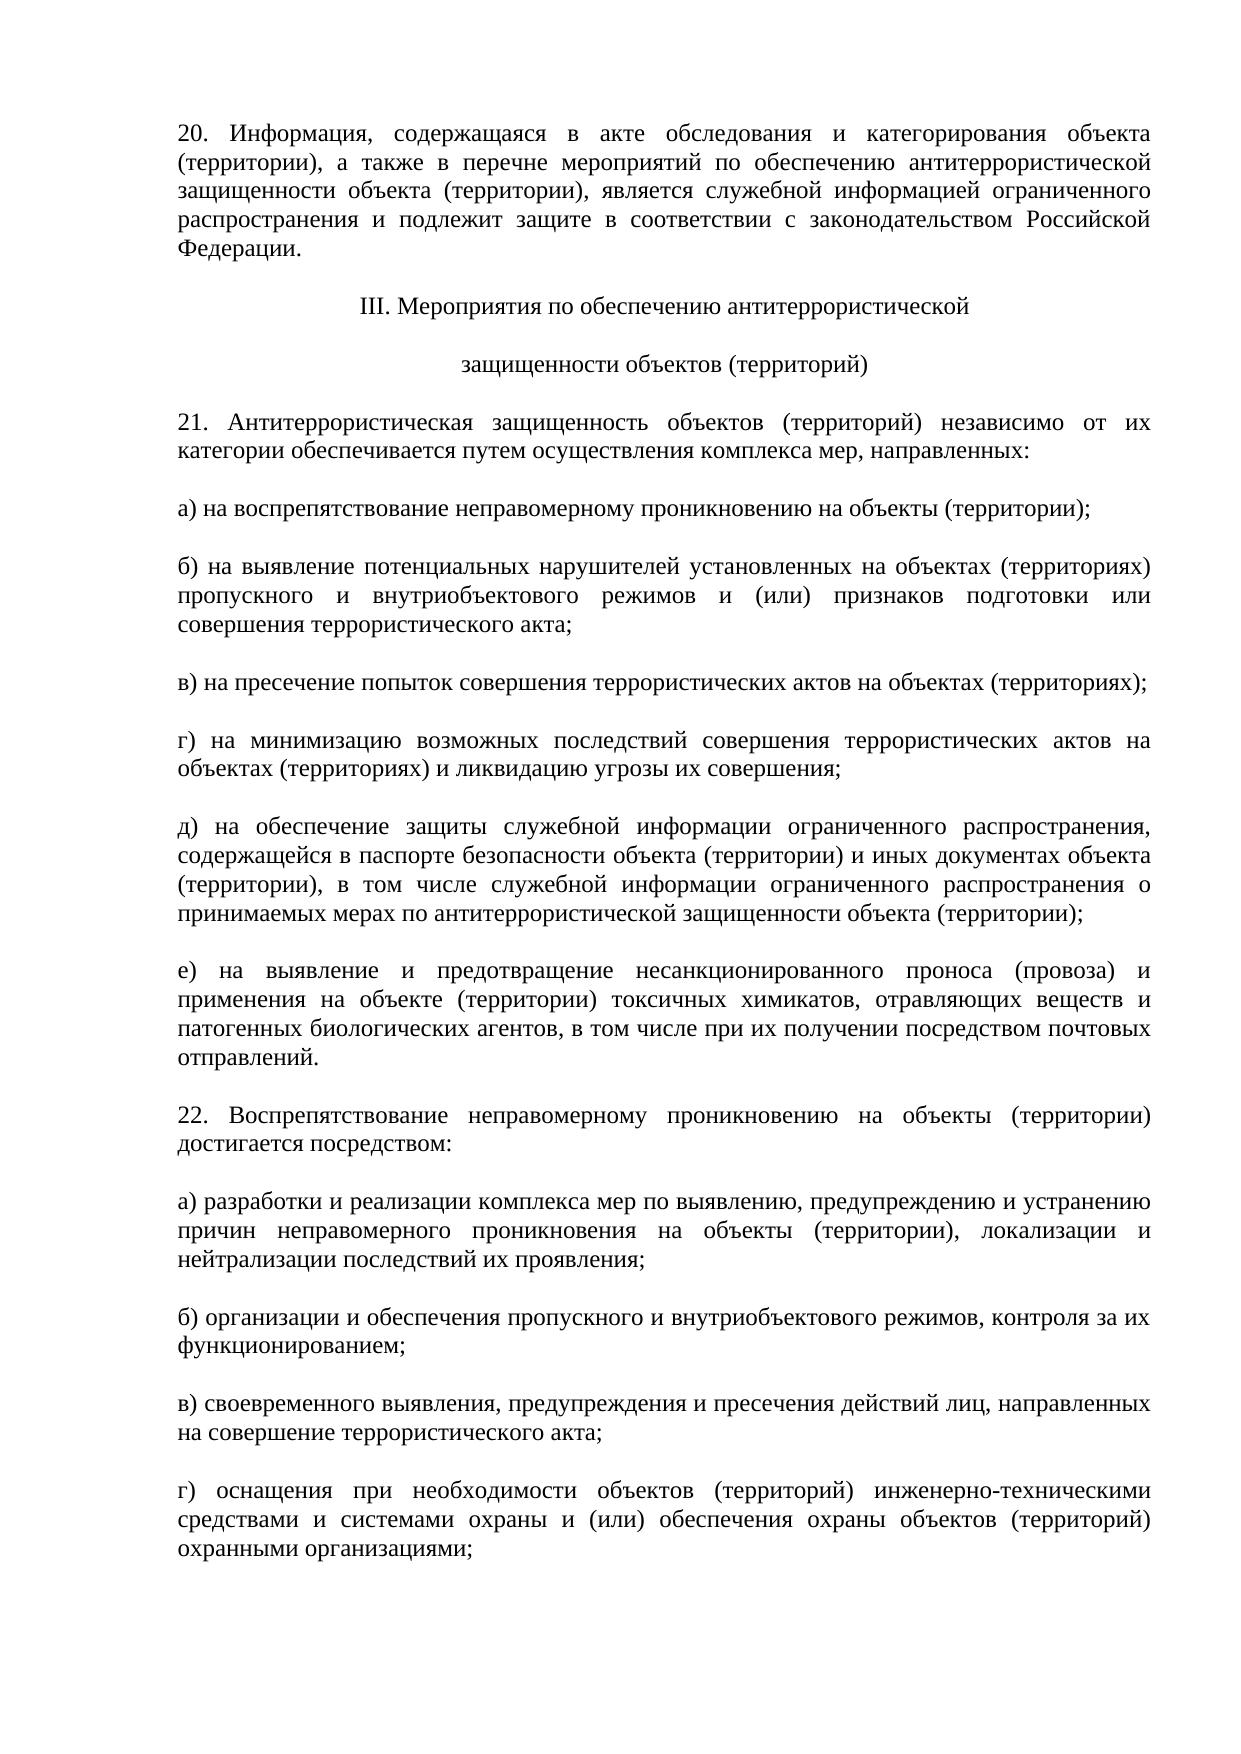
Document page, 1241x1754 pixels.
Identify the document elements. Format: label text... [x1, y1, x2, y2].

text III. Мероприятия по обеспечению антитеррористической [177, 291, 1152, 320]
text г) на минимизацию возможных последствий совершения террористических актов на объектах (территориях) и ликвидацию угрозы их совершения; [177, 725, 1152, 782]
text а) на воспрепятствование неправомерному проникновению на объекты (территории); [177, 493, 1152, 522]
text б) организации и обеспечения пропускного и внутриобъектового режимов, контроля за их функционированием; [177, 1302, 1152, 1359]
text 20. Информация, содержащаяся в акте обследования и категорирования объекта (территории), а также в перечне мероприятий по обеспечению антитеррористической защищенности объекта (территории), является служебной информацией ограниченного распространения и подлежит защите в соответствии с законодательством Российской Федерации. [177, 118, 1152, 262]
text д) на обеспечение защиты служебной информации ограниченного распространения, содержащейся в паспорте безопасности объекта (территории) и иных документах объекта (территории), в том числе служебной информации ограниченного распространения о принимаемых мерах по антитеррористической защищенности объекта (территории); [177, 811, 1152, 926]
text 22. Воспрепятствование неправомерному проникновению на объекты (территории) достигается посредством: [177, 1100, 1152, 1157]
text а) разработки и реализации комплекса мер по выявлению, предупреждению и устранению причин неправомерного проникновения на объекты (территории), локализации и нейтрализации последствий их проявления; [177, 1186, 1152, 1273]
text 21. Антитеррористическая защищенность объектов (территорий) независимо от их категории обеспечивается путем осуществления комплекса мер, направленных: [177, 407, 1152, 464]
text б) на выявление потенциальных нарушителей установленных на объектах (территориях) пропускного и внутриобъектового режимов и (или) признаков подготовки или совершения террористического акта; [177, 551, 1152, 638]
text защищенности объектов (территорий) [177, 349, 1152, 378]
text в) своевременного выявления, предупреждения и пресечения действий лиц, направленных на совершение террористического акта; [177, 1388, 1152, 1446]
text г) оснащения при необходимости объектов (территорий) инженерно-техническими средствами и системами охраны и (или) обеспечения охраны объектов (территорий) охранными организациями; [177, 1475, 1152, 1561]
text е) на выявление и предотвращение несанкционированного проноса (провоза) и применения на объекте (территории) токсичных химикатов, отравляющих веществ и патогенных биологических агентов, в том числе при их получении посредством почтовых отправлений. [177, 956, 1152, 1071]
text в) на пресечение попыток совершения террористических актов на объектах (территориях); [177, 667, 1152, 696]
